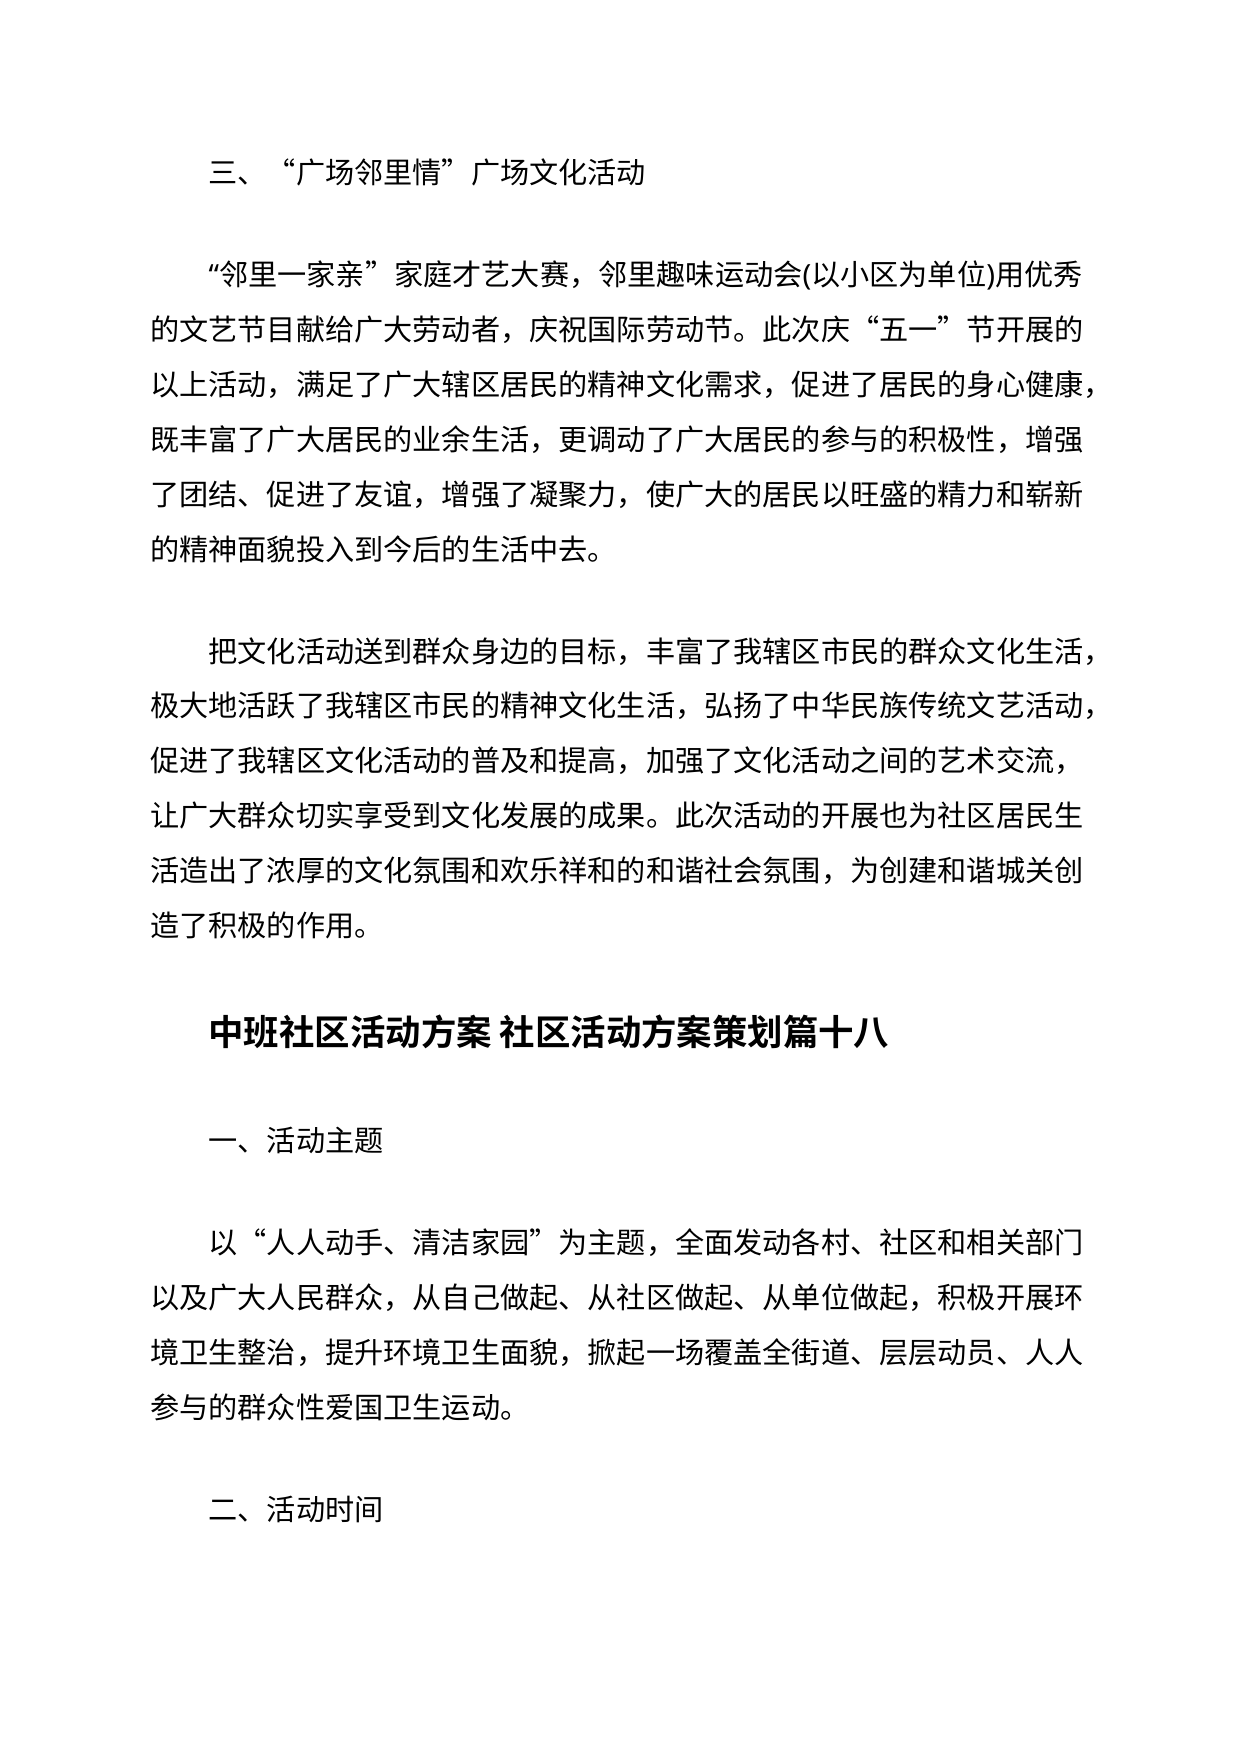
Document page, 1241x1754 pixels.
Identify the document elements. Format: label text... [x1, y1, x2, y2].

text 以“人人动手、清洁家园”为主题，全面发动各村、社区和相关部门以及广大人民群众，从自己做起、从社区做起、从单位做起，积极开展环境卫生整治，提升环境卫生面貌，掀起一场覆盖全街道、层层动员、人人参与的群众性爱国卫生运动。 [150, 1219, 1090, 1427]
text 二、活动时间 [150, 1486, 1090, 1528]
text “邻里一家亲”家庭才艺大赛，邻里趣味运动会(以小区为单位)用优秀的文艺节目献给广大劳动者，庆祝国际劳动节。此次庆“五一”节开展的以上活动，满足了广大辖区居民的精神文化需求，促进了居民的身心健康，既丰富了广大居民的业余生活，更调动了广大居民的参与的积极性，增强了团结、促进了友谊，增强了凝聚力，使广大的居民以旺盛的精力和崭新的精神面貌投入到今后的生活中去。 [150, 252, 1090, 569]
text 把文化活动送到群众身边的目标，丰富了我辖区市民的群众文化生活，极大地活跃了我辖区市民的精神文化生活，弘扬了中华民族传统文艺活动，促进了我辖区文化活动的普及和提高，加强了文化活动之间的艺术交流，让广大群众切实享受到文化发展的成果。此次活动的开展也为社区居民生活造出了浓厚的文化氛围和欢乐祥和的和谐社会氛围，为创建和谐城关创造了积极的作用。 [150, 628, 1090, 945]
text 一、活动主题 [150, 1118, 1090, 1160]
text 三、“广场邻里情”广场文化活动 [150, 150, 1090, 192]
text 中班社区活动方案 社区活动方案策划篇十八 [150, 1004, 1090, 1056]
